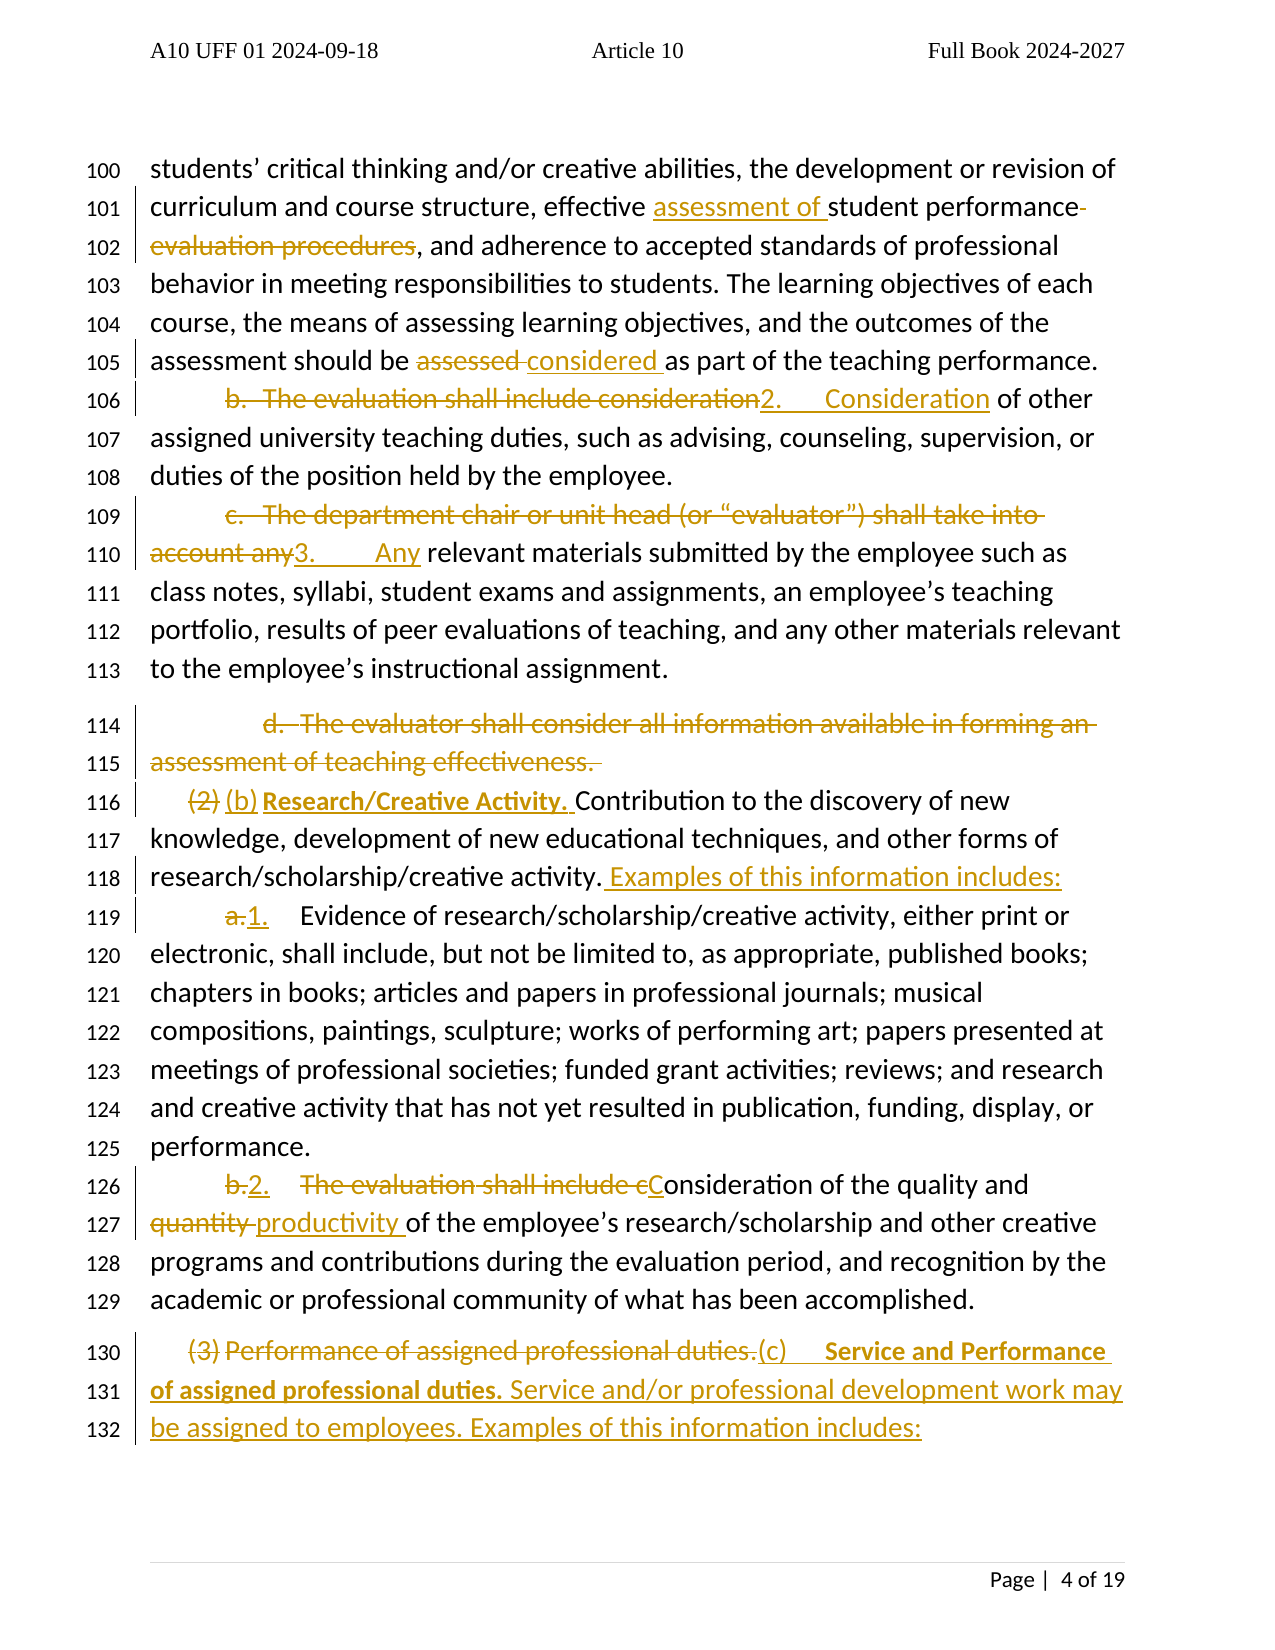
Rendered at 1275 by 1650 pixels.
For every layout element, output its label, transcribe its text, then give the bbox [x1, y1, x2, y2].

text Contribution to the discovery of new knowledge, development of new educational techniques, and other forms of research/scholarship/creative activity. [150, 782, 1125, 894]
text onsideration of the quality and of the employee’s research/scholarship and other creative programs and contributions during the evaluation period, and recognition by the academic or professional community of what has been accomplished. [150, 1166, 1125, 1317]
text relevant materials submitted by the employee such as class notes, syllabi, student exams and assignments, an employee’s teaching portfolio, results of peer evaluations of teaching, and any other materials relevant to the employee’s instructional assignment. [150, 496, 1125, 685]
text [150, 150, 1125, 378]
text Evidence of research/scholarship/creative activity, either print or electronic, shall include, but not be limited to, as appropriate, published books; chapters in books; articles and papers in professional journals; musical compositions, paintings, sculpture; works of performing art; papers presented at meetings of professional societies; funded grant activities; reviews; and research and creative activity that has not yet resulted in publication, funding, display, or performance. [150, 897, 1125, 1163]
text of other assigned university teaching duties, such as advising, counseling, supervision, or duties of the position held by the employee. [150, 381, 1125, 493]
